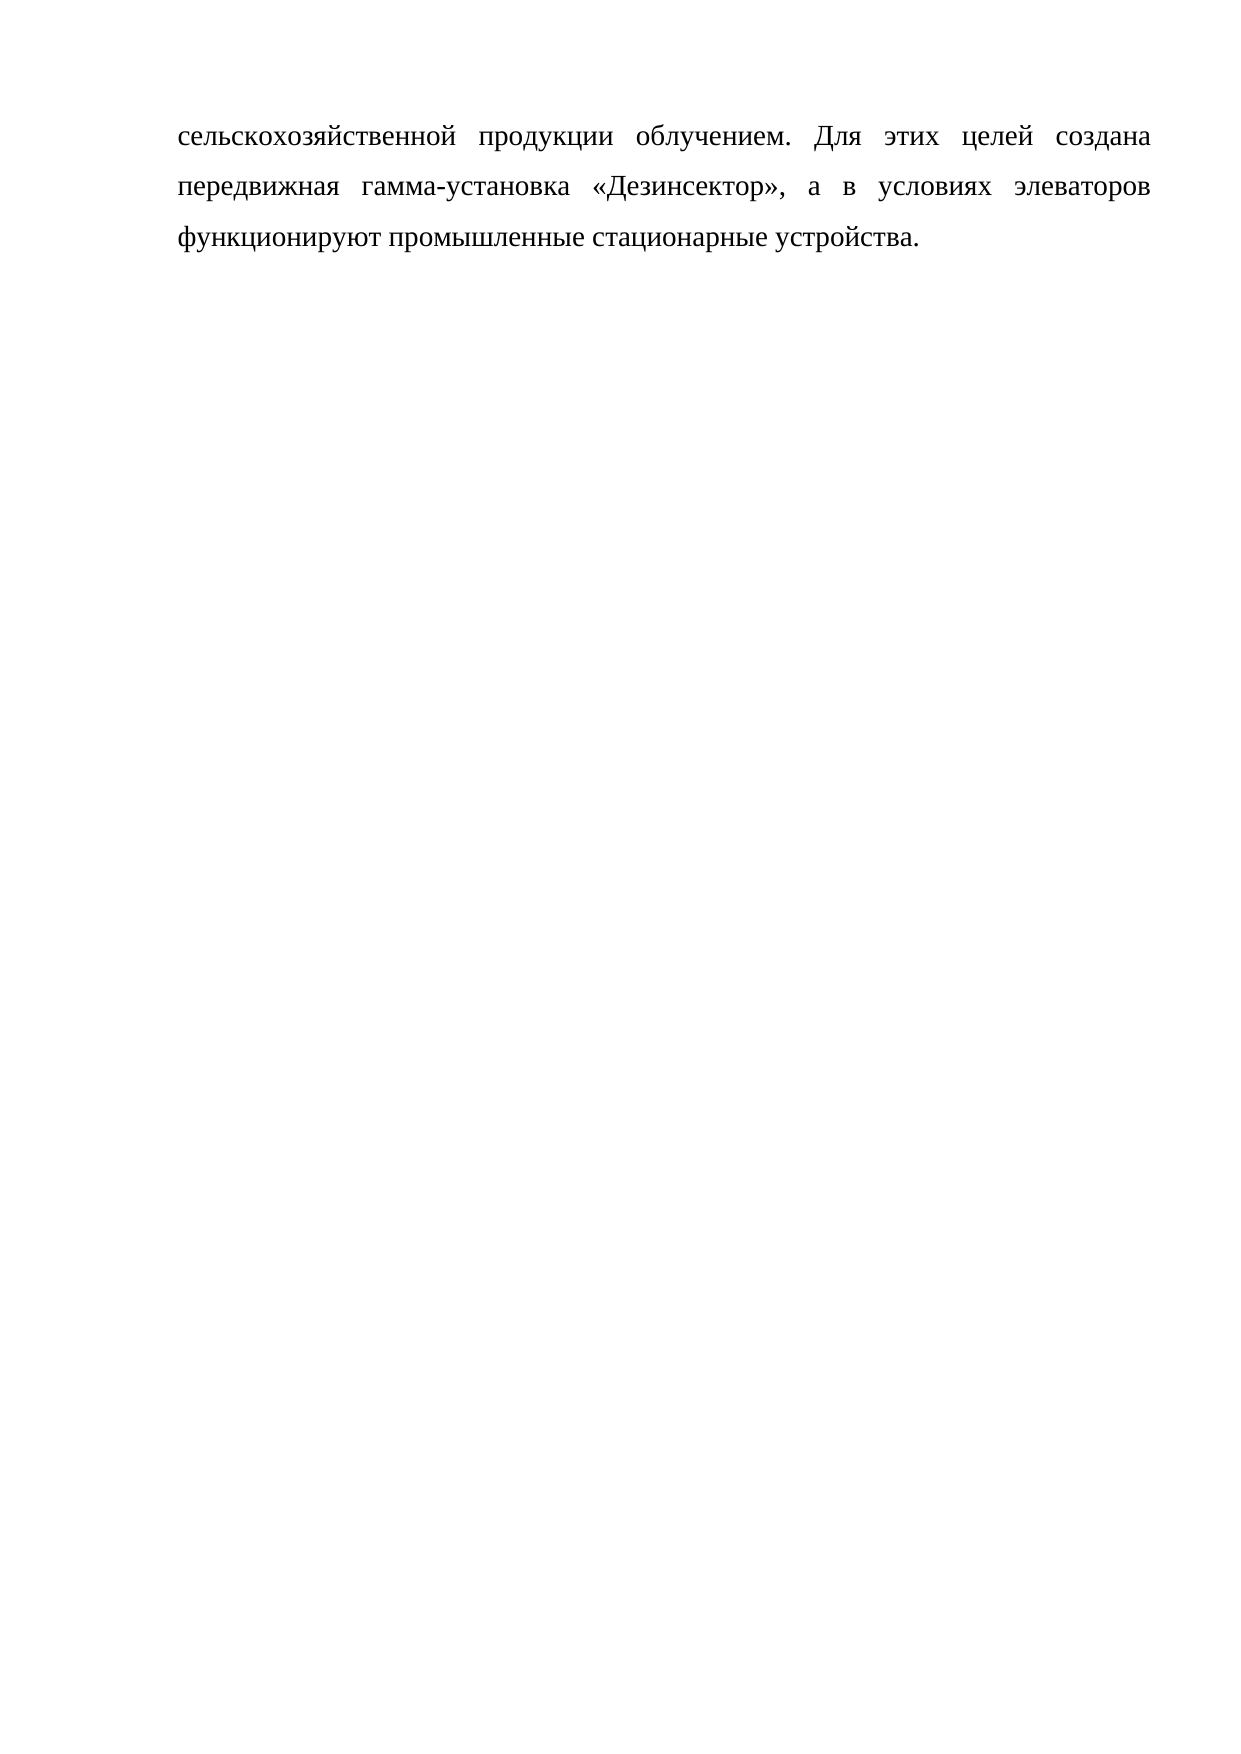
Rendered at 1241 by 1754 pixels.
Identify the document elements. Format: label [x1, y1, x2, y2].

text [177, 118, 1152, 252]
